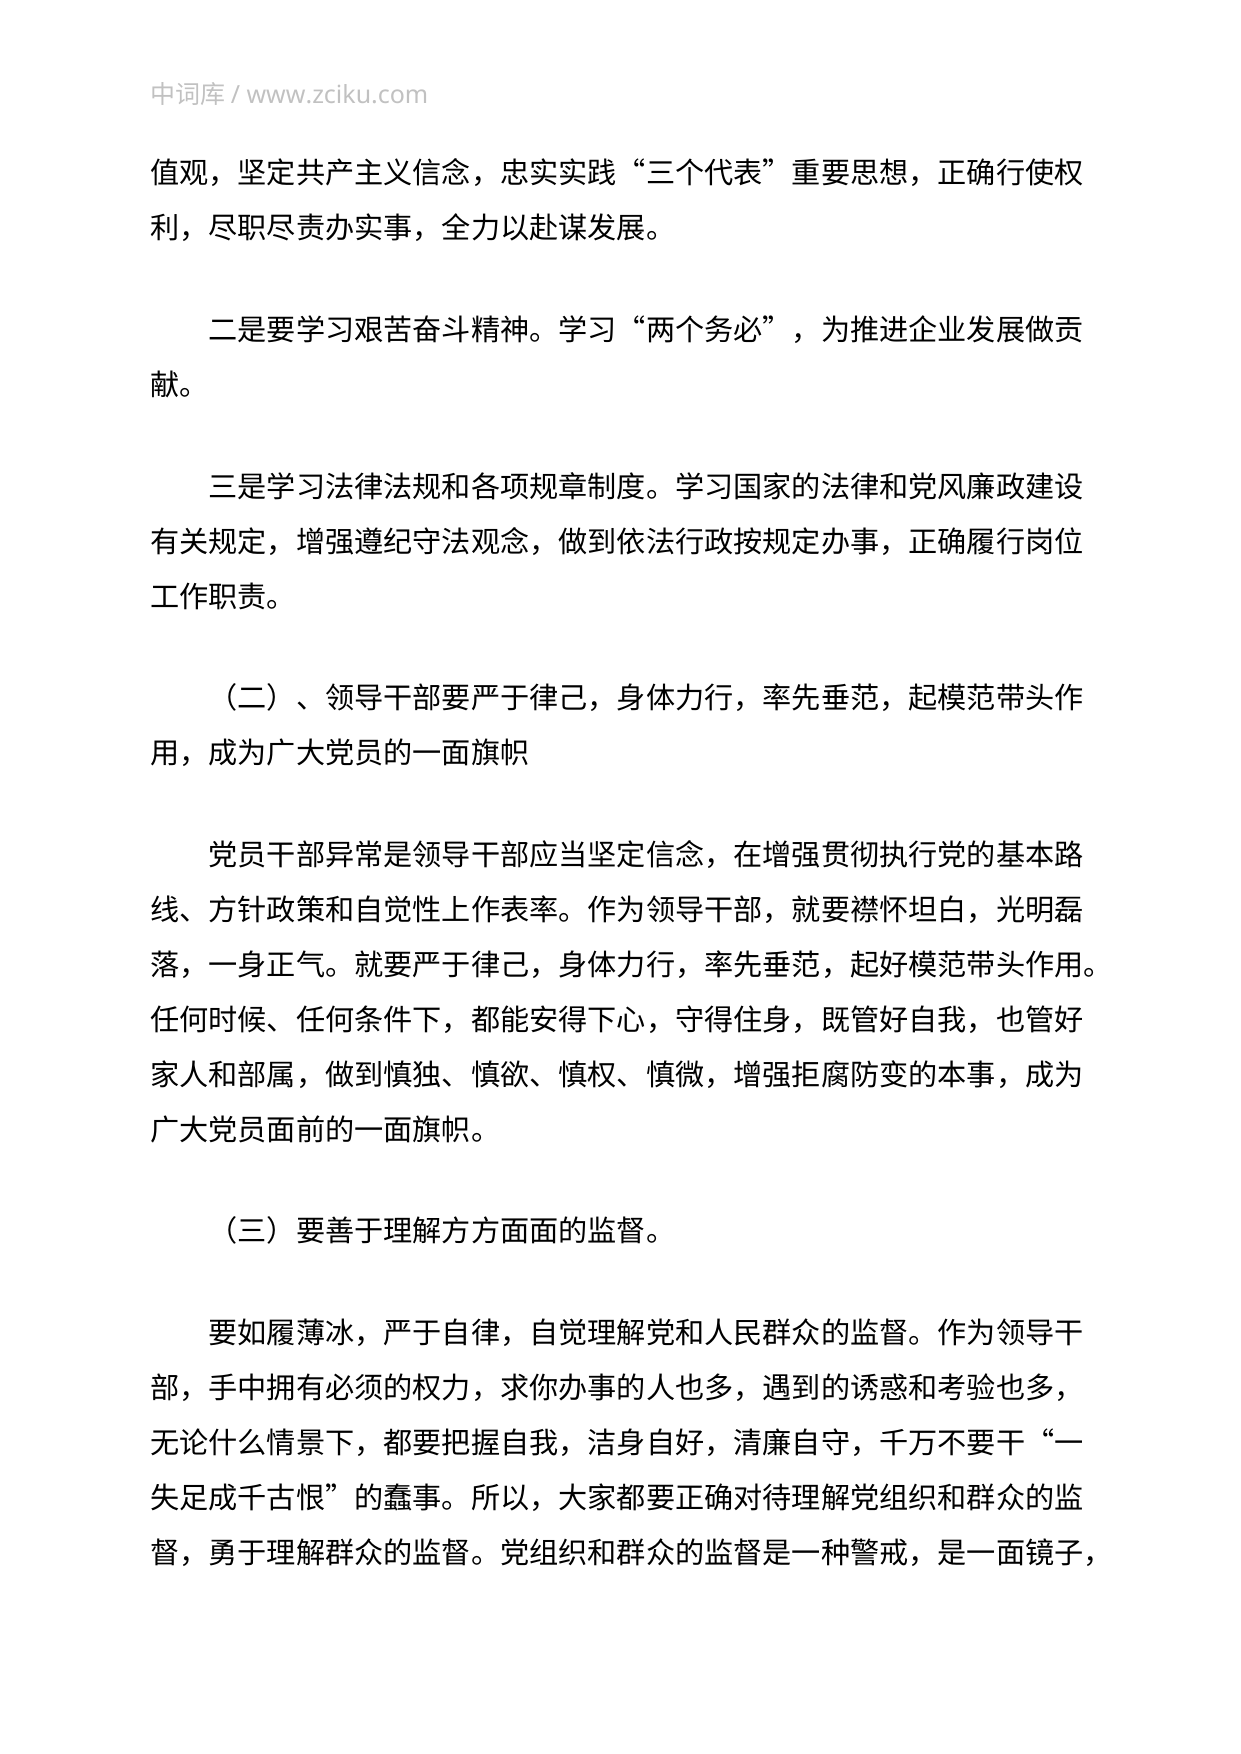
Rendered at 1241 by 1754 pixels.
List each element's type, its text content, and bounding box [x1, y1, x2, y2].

text （二）、领导干部要严于律己，身体力行，率先垂范，起模范带头作用，成为广大党员的一面旗帜 [150, 675, 1090, 772]
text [150, 150, 1090, 247]
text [150, 1309, 1090, 1571]
text （三）要善于理解方方面面的监督。 [150, 1208, 1090, 1250]
text 党员干部异常是领导干部应当坚定信念，在增强贯彻执行党的基本路线、方针政策和自觉性上作表率。作为领导干部，就要襟怀坦白，光明磊落，一身正气。就要严于律己，身体力行，率先垂范，起好模范带头作用。任何时候、任何条件下，都能安得下心，守得住身，既管好自我，也管好家人和部属，做到慎独、慎欲、慎权、慎微，增强拒腐防变的本事，成为广大党员面前的一面旗帜。 [150, 832, 1090, 1148]
text 二是要学习艰苦奋斗精神。学习“两个务必”，为推进企业发展做贡献。 [150, 307, 1090, 404]
text 三是学习法律法规和各项规章制度。学习国家的法律和党风廉政建设有关规定，增强遵纪守法观念，做到依法行政按规定办事，正确履行岗位工作职责。 [150, 463, 1090, 615]
